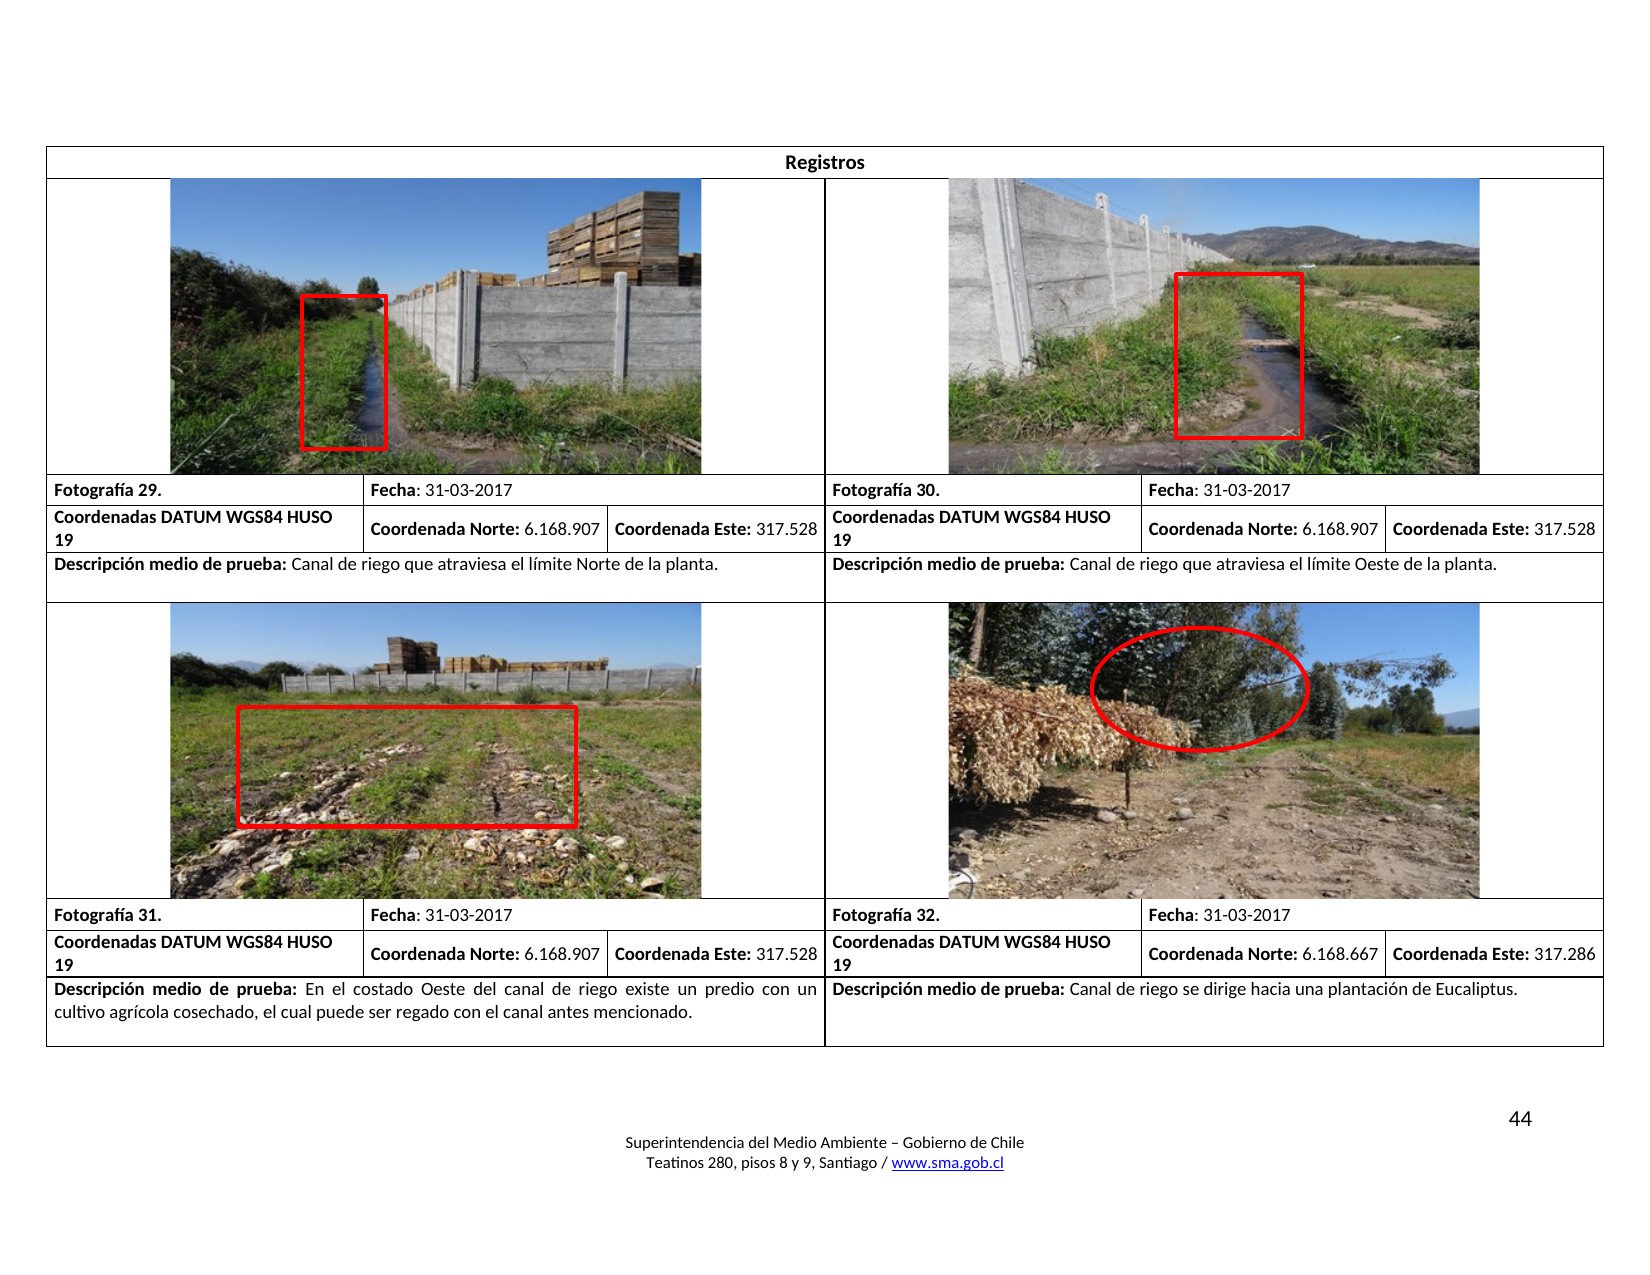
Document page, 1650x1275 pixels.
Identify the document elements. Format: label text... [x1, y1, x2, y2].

table_header Registros [47, 147, 1603, 177]
table_cell Fotografía 29. [47, 475, 363, 505]
table_cell Fecha: 31-03-2017 [364, 475, 824, 505]
table_cell Coordenada Norte: 6.168.907 [1142, 506, 1385, 552]
table_cell Fecha: 31-03-2017 [1142, 899, 1603, 929]
table_cell [47, 179, 170, 473]
table_cell [702, 179, 824, 473]
table_cell Fotografía 31. [47, 899, 363, 929]
table_cell [702, 603, 824, 898]
table_cell Descripción medio de prueba: Canal de riego que atraviesa el límite Norte de la planta. [47, 553, 824, 602]
picture [170, 603, 702, 899]
table_cell [826, 179, 948, 473]
table_cell Coordenadas DATUM WGS84 HUSO 19 [826, 931, 1141, 976]
picture [948, 603, 1480, 899]
table_cell Descripción medio de prueba: Canal de riego se dirige hacia una plantación de Eucaliptus. [826, 978, 1603, 1046]
table_cell Coordenada Este: 317.528 [608, 931, 824, 976]
table_cell Coordenada Este: 317.528 [1386, 506, 1603, 552]
table_cell Coordenadas DATUM WGS84 HUSO 19 [826, 506, 1141, 552]
table_cell [47, 603, 170, 898]
picture [948, 178, 1480, 474]
table_cell Fecha: 31-03-2017 [364, 899, 824, 929]
table_cell Coordenada Este: 317.528 [608, 506, 824, 552]
table_cell Fotografía 30. [826, 475, 1141, 505]
table_cell Coordenadas DATUM WGS84 HUSO 19 [47, 506, 363, 552]
table_cell [1480, 603, 1603, 898]
table_cell Fecha: 31-03-2017 [1142, 475, 1603, 505]
table_cell Coordenada Este: 317.286 [1386, 931, 1603, 976]
table_cell Coordenada Norte: 6.168.667 [1142, 931, 1385, 976]
table_cell Fotografía 32. [826, 899, 1141, 929]
table_cell [1480, 179, 1603, 473]
table_cell Descripción medio de prueba: Canal de riego que atraviesa el límite Oeste de la planta. [826, 553, 1603, 602]
table_cell Descripción medio de prueba: En el costado Oeste del canal de riego existe un predio con un cultivo agrícola cosechado, el cual puede ser regado con el canal antes mencionado. [47, 978, 824, 1046]
picture [170, 178, 702, 474]
table_cell Coordenada Norte: 6.168.907 [364, 506, 607, 552]
table_cell [826, 603, 948, 898]
table_cell Coordenada Norte: 6.168.907 [364, 931, 607, 976]
table_cell Coordenadas DATUM WGS84 HUSO 19 [47, 931, 363, 976]
